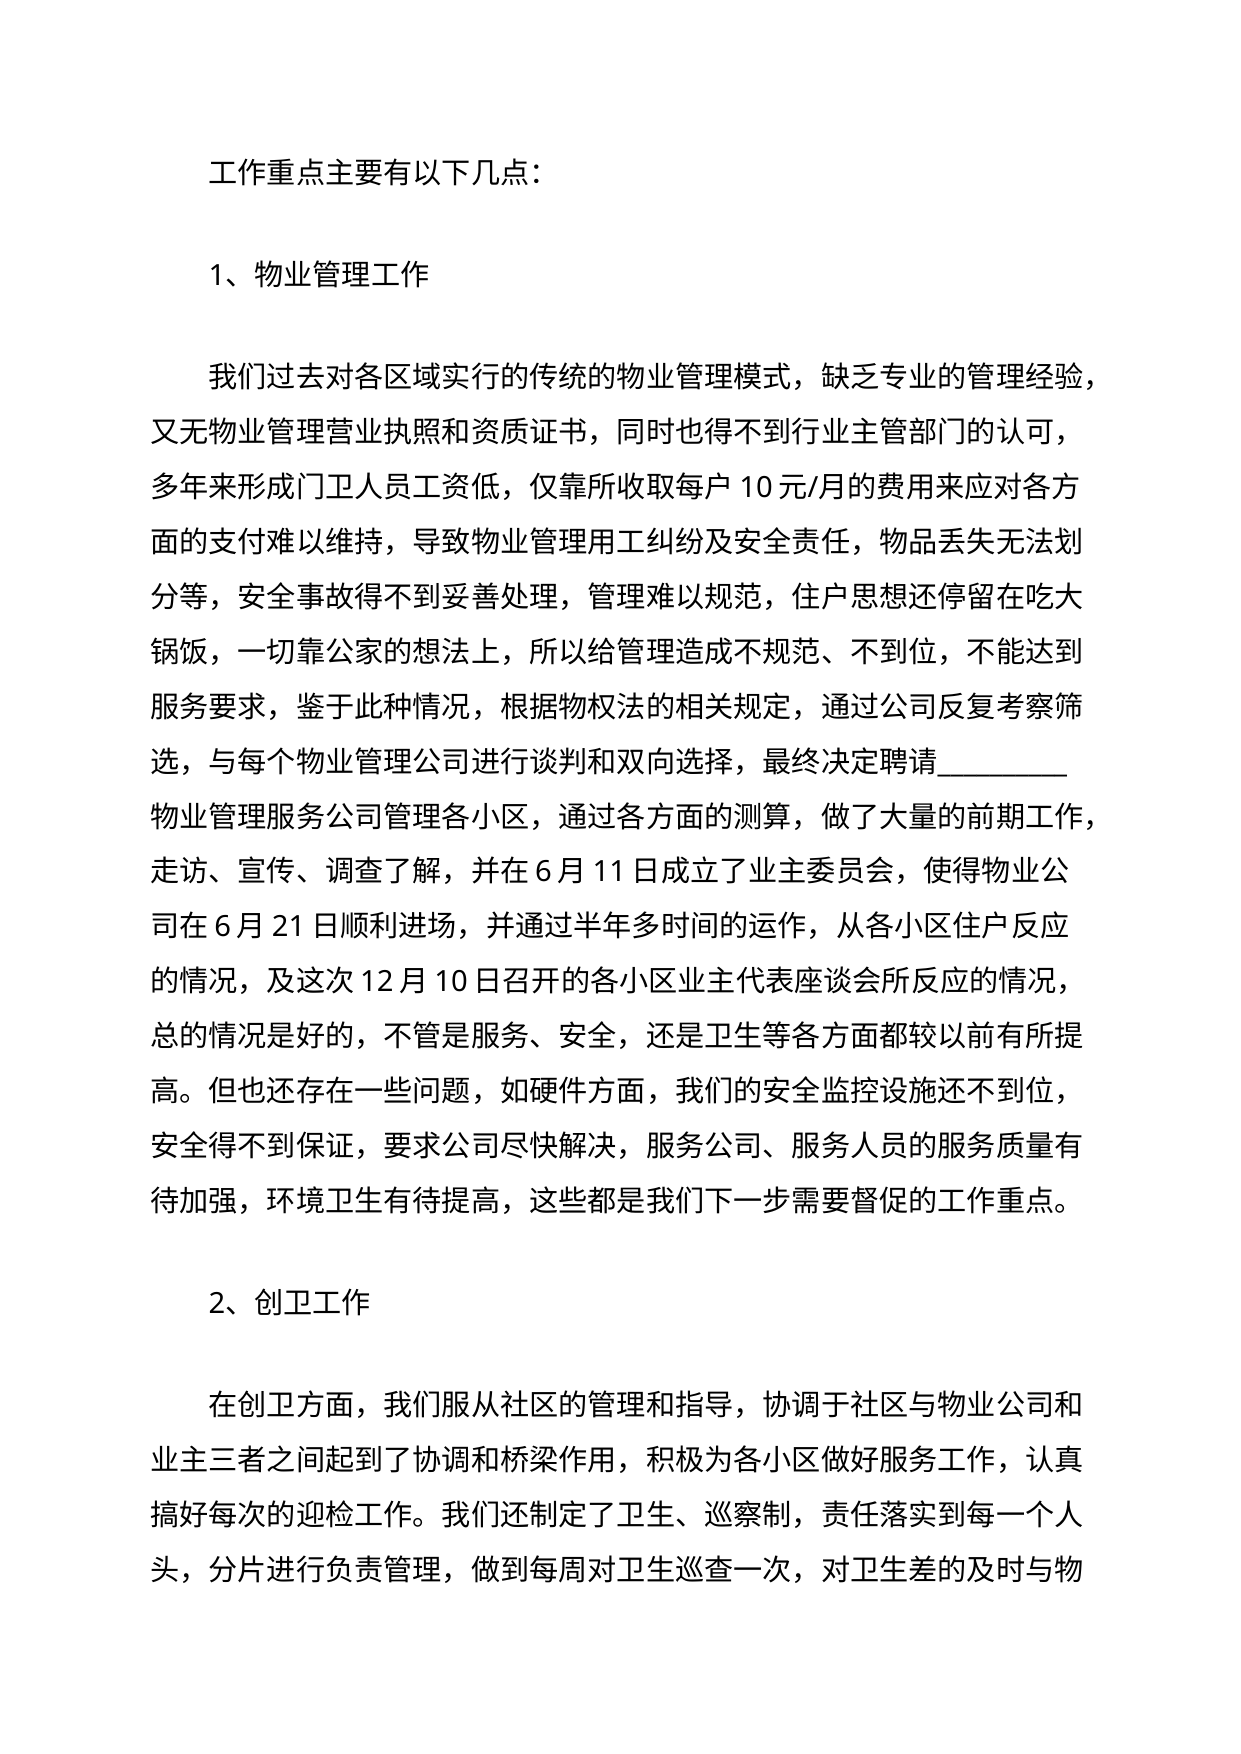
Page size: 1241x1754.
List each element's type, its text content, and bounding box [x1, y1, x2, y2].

text 2、创卫工作 [150, 1279, 1090, 1322]
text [150, 1381, 1090, 1588]
text 1、物业管理工作 [150, 252, 1090, 294]
text 我们过去对各区域实行的传统的物业管理模式，缺乏专业的管理经验，又无物业管理营业执照和资质证书，同时也得不到行业主管部门的认可，多年来形成门卫人员工资低，仅靠所收取每户10元/月的费用来应对各方面的支付难以维持，导致物业管理用工纠纷及安全责任，物品丢失无法划分等，安全事故得不到妥善处理，管理难以规范，住户思想还停留在吃大锅饭，一切靠公家的想法上，所以给管理造成不规范、不到位，不能达到服务要求，鉴于此种情况，根据物权法的相关规定，通过公司反复考察筛选，与每个物业管理公司进行谈判和双向选择，最终决定聘请__________物业管理服务公司管理各小区，通过各方面的测算，做了大量的前期工作，走访、宣传、调查了解，并在6月11日成立了业主委员会，使得物业公司在6月21日顺利进场，并通过半年多时间的运作，从各小区住户反应的情况，及这次12月10日召开的各小区业主代表座谈会所反应的情况，总的情况是好的，不管是服务、安全，还是卫生等各方面都较以前有所提高。但也还存在一些问题，如硬件方面，我们的安全监控设施还不到位，安全得不到保证，要求公司尽快解决，服务公司、服务人员的服务质量有待加强，环境卫生有待提高，这些都是我们下一步需要督促的工作重点。 [150, 354, 1090, 1220]
text 工作重点主要有以下几点： [150, 150, 1090, 192]
